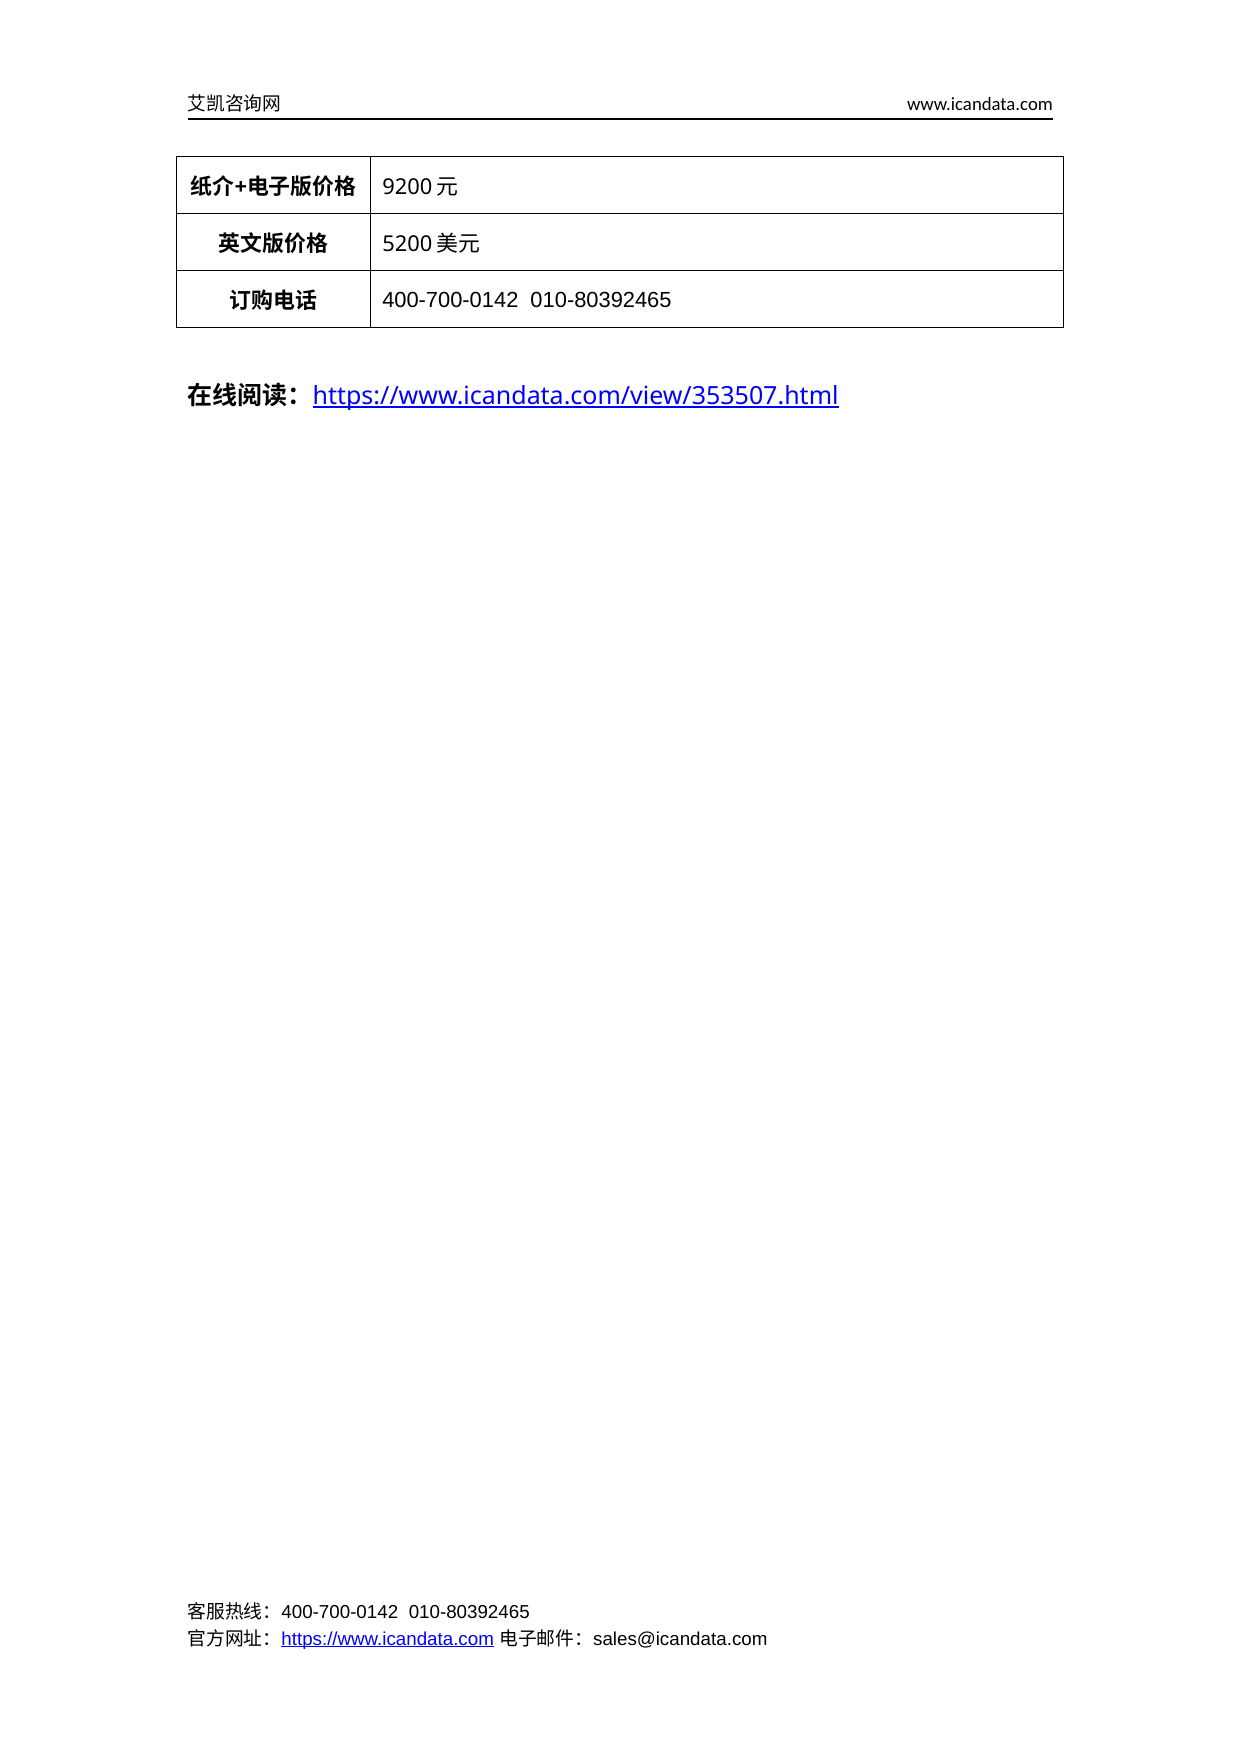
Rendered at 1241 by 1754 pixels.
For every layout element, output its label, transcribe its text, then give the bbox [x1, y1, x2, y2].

table_cell 订购电话 [177, 271, 370, 327]
table_cell 5200美元 [371, 214, 1063, 270]
table_cell 400-700-0142 010-80392465 [371, 271, 1063, 327]
table_cell 英文版价格 [177, 214, 370, 270]
table_cell 9200元 [371, 157, 1063, 213]
text 在线阅读：https://www.icandata.com/view/353507.html [187, 361, 1053, 426]
table_cell 纸介+电子版价格 [177, 157, 370, 213]
